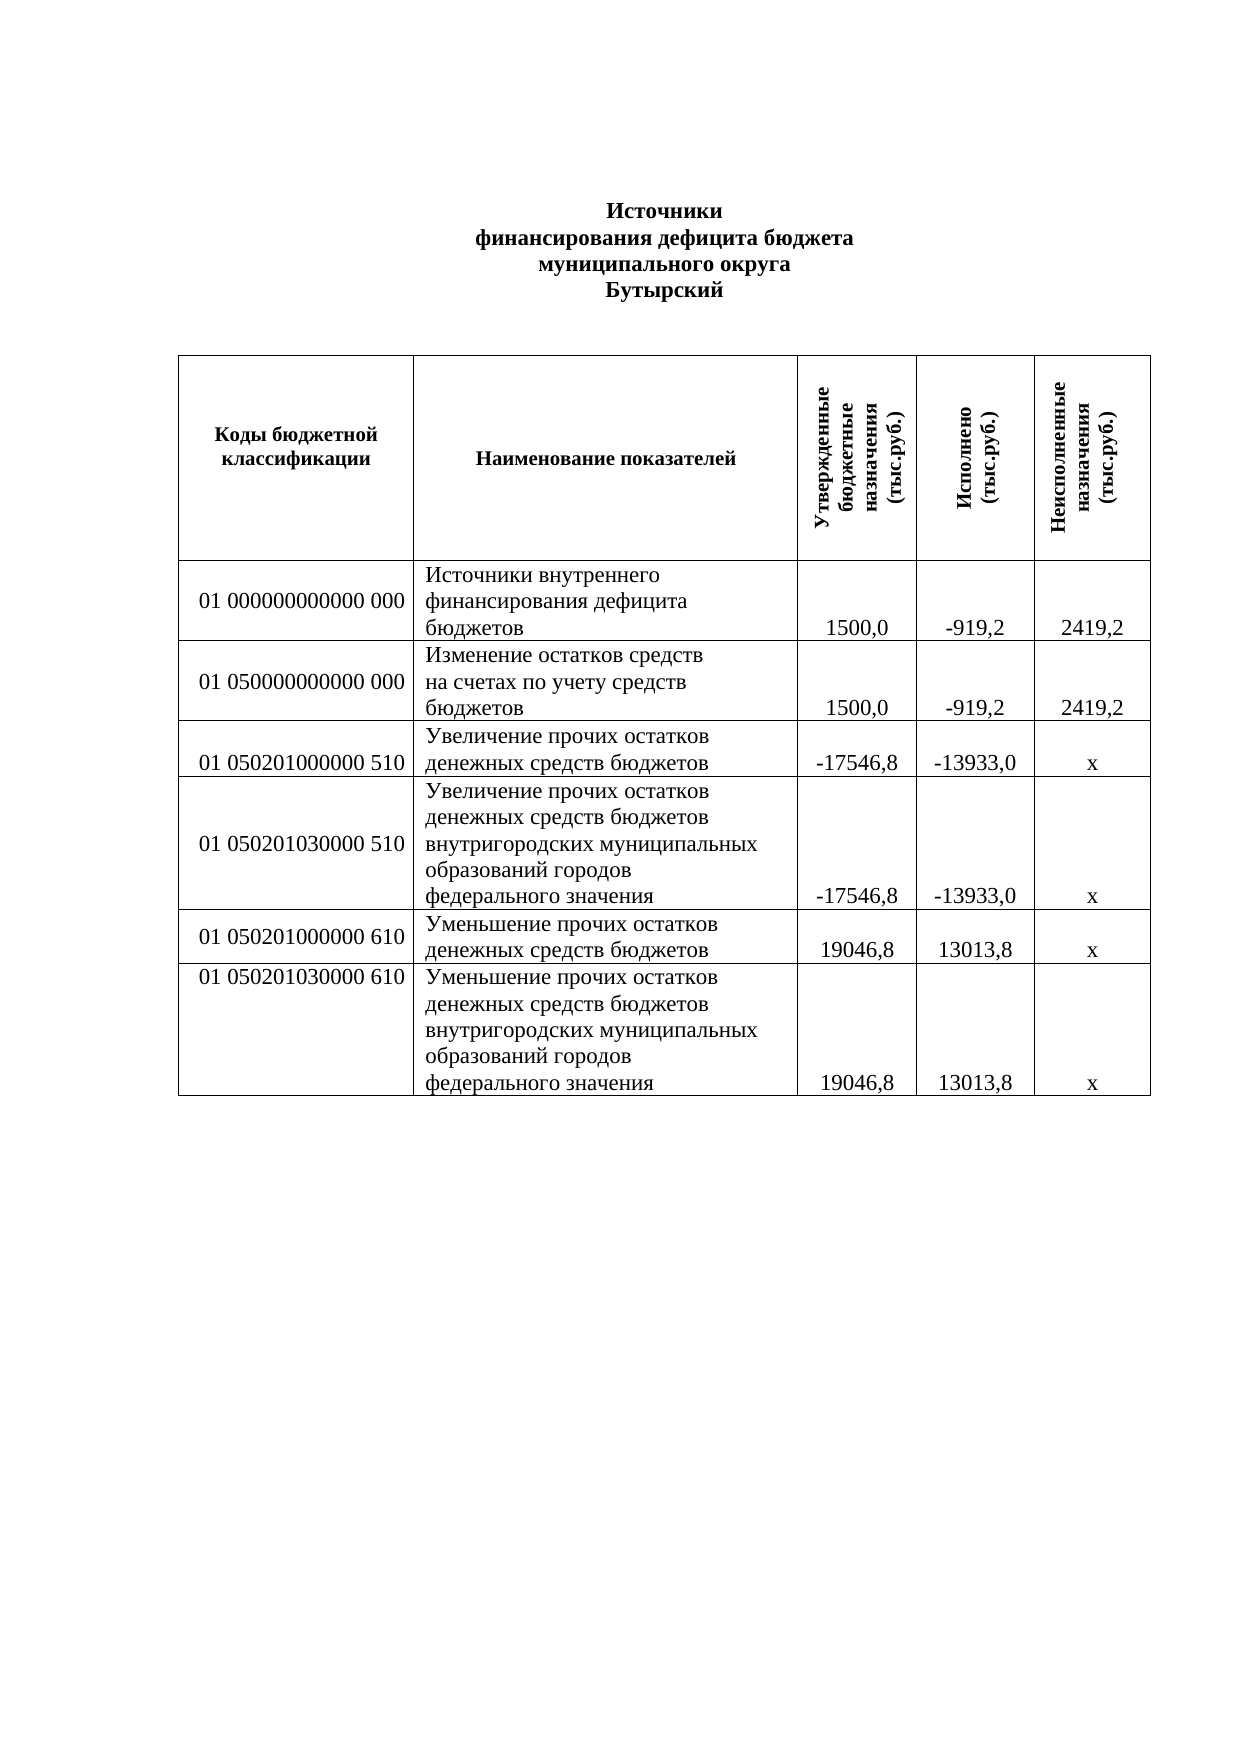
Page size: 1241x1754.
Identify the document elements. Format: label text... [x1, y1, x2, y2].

table_cell х [1035, 964, 1150, 1095]
table_cell х [1035, 910, 1150, 962]
text муниципального округа [177, 250, 1152, 276]
table_cell 19046,8 [798, 910, 916, 962]
table_cell 2419,2 [1035, 641, 1150, 720]
table_cell 01 050000000000 000 [179, 641, 413, 720]
table_cell 1500,0 [798, 561, 916, 640]
table_cell Увеличение прочих остатков денежных средств бюджетов внутригородских муниципальных образований городов федерального значения [414, 777, 797, 909]
table_cell 1500,0 [798, 641, 916, 720]
table_cell -17546,8 [798, 777, 916, 909]
text Источники [177, 197, 1152, 223]
table_cell 01 050201030000 510 [179, 777, 413, 909]
table_cell 19046,8 [798, 964, 916, 1095]
table_cell х [1035, 721, 1150, 776]
table_cell Изменение остатков средств на счетах по учету средств бюджетов [414, 641, 797, 720]
table_cell -919,2 [917, 561, 1034, 640]
table_cell Источники внутреннего финансирования дефицита бюджетов [414, 561, 797, 640]
table_cell -13933,0 [917, 777, 1034, 909]
table_cell -17546,8 [798, 721, 916, 776]
table_cell 13013,8 [917, 910, 1034, 962]
table_cell -919,2 [917, 641, 1034, 720]
table_cell 01 050201000000 510 [179, 721, 413, 776]
table_cell Уменьшение прочих остатков денежных средств бюджетов внутригородских муниципальных образований городов федерального значения [414, 964, 797, 1095]
table_cell Уменьшение прочих остатков денежных средств бюджетов [414, 910, 797, 962]
table_cell 01 050201030000 610 [179, 964, 413, 1095]
text Бутырский [177, 276, 1152, 303]
table_cell 2419,2 [1035, 561, 1150, 640]
table_cell Увеличение прочих остатков денежных средств бюджетов [414, 721, 797, 776]
table_header Исполнено (тыс.руб.) [917, 356, 1034, 560]
table_cell 01 000000000000 000 [179, 561, 413, 640]
table_cell 01 050201000000 610 [179, 910, 413, 962]
text финансирования дефицита бюджета [177, 223, 1152, 250]
table_cell -13933,0 [917, 721, 1034, 776]
table_cell х [1035, 777, 1150, 909]
table_header Неисполненные назначения (тыс.руб.) [1035, 356, 1150, 560]
table_header Коды бюджетной классификации [179, 356, 413, 560]
table_header Утвержденные бюджетные назначения (тыс.руб.) [798, 356, 916, 560]
table_header Наименование показателей [414, 356, 797, 560]
table_cell 13013,8 [917, 964, 1034, 1095]
